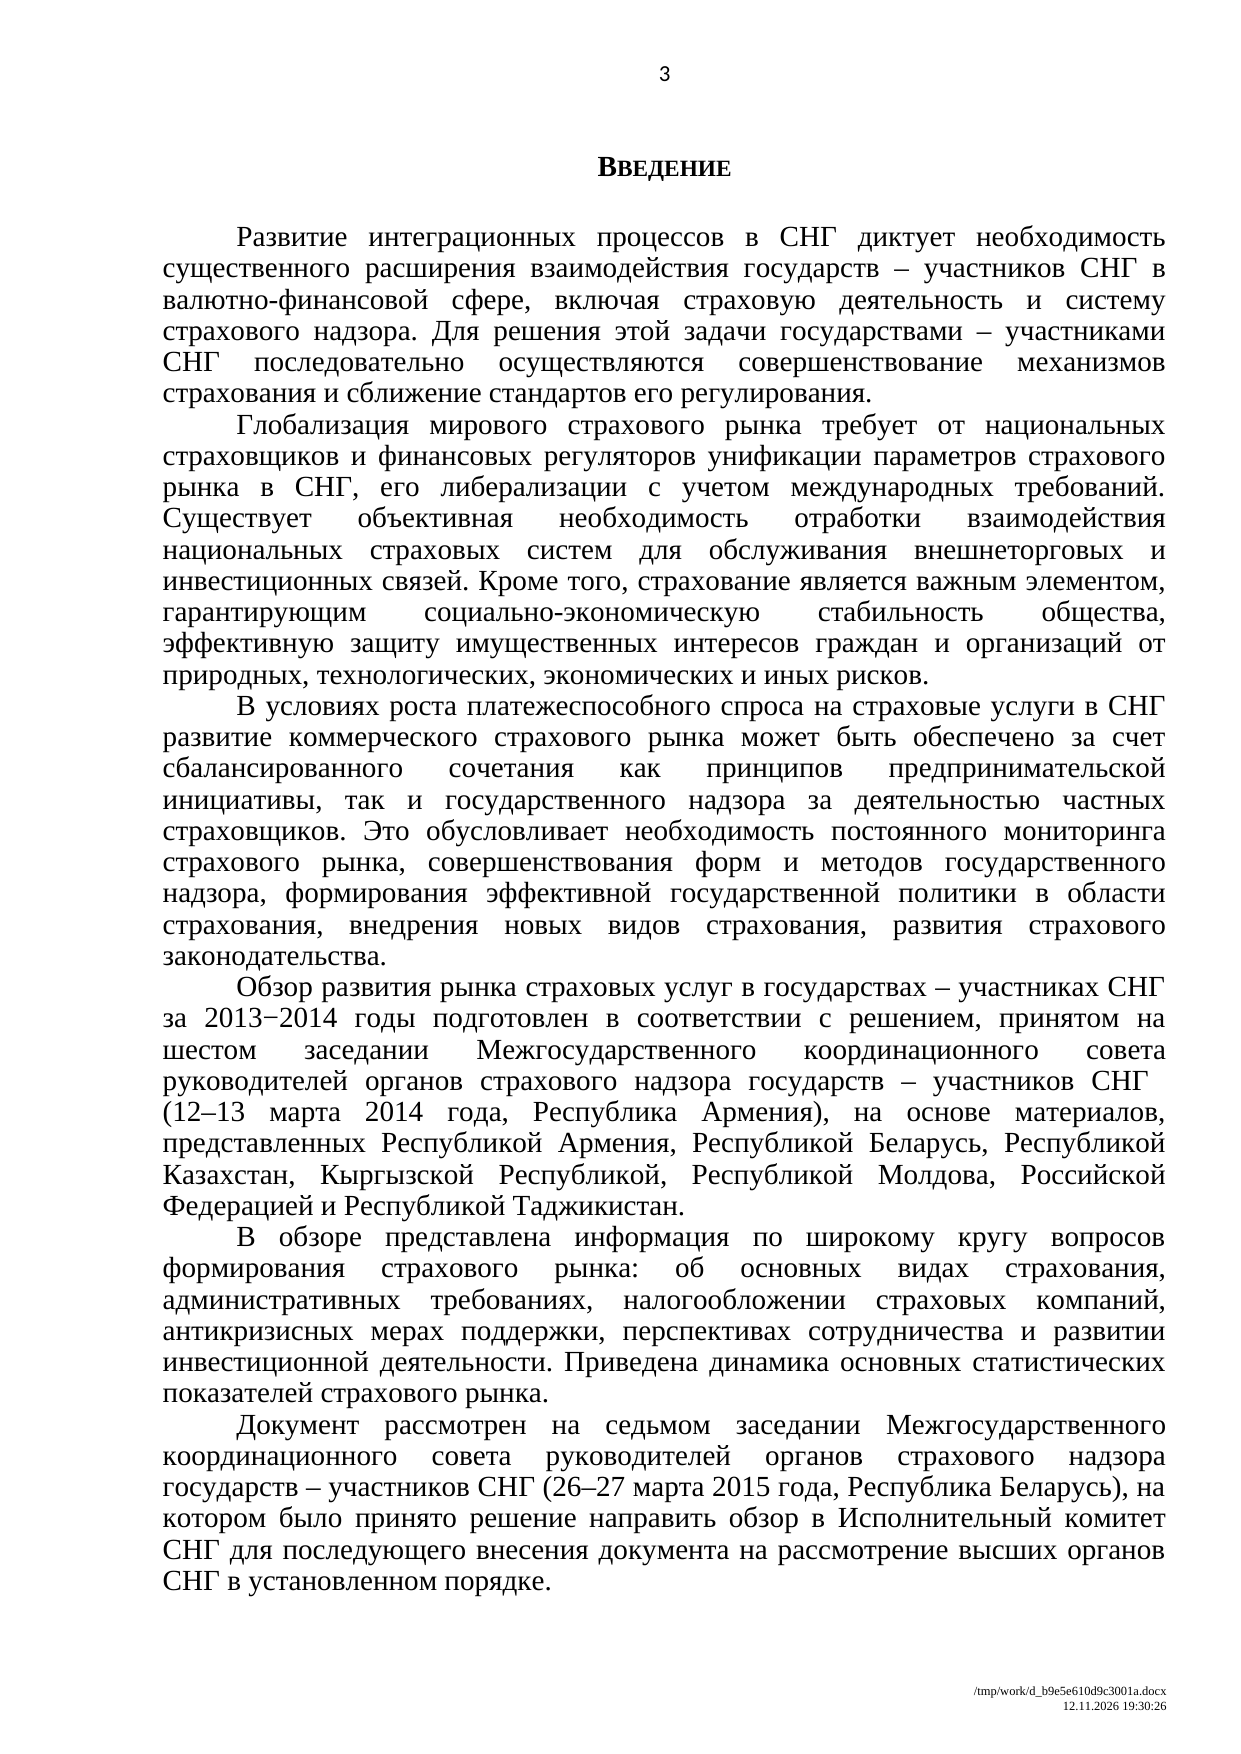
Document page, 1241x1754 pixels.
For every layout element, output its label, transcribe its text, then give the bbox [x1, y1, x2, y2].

text В условиях роста платежеспособного спроса на страховые услуги в СНГ развитие коммерческого страхового рынка может быть обеспечено за счет сбалансированного сочетания как принципов предпринимательской инициативы, так и государственного надзора за деятельностью частных страховщиков. Это обусловливает необходимость постоянного мониторинга страхового рынка, совершенствования форм и методов государственного надзора, формирования эффективной государственной политики в области страхования, внедрения новых видов страхования, развития страхового законодательства. [162, 690, 1166, 972]
text В обзоре представлена информация по широкому кругу вопросов формирования страхового рынка: об основных видах страхования, административных требованиях, налогообложении страховых компаний, антикризисных мерах поддержки, перспективах сотрудничества и развитии инвестиционной деятельности. Приведена динамика основных статистических показателей страхового рынка. [162, 1222, 1166, 1409]
text Документ рассмотрен на седьмом заседании Межгосударственного координационного совета руководителей органов страхового надзора государств – участников СНГ (26–27 марта 2015 года, Республика Беларусь), на котором было принято решение направить обзор в Исполнительный комитет СНГ для последующего внесения документа на рассмотрение высших органов СНГ в установленном порядке. [162, 1409, 1166, 1597]
text Обзор развития рынка страховых услуг в государствах – участниках СНГ за 2013−2014 годы подготовлен в соответствии с решением, принятом на шестом заседании Межгосударственного координационного совета руководителей органов страхового надзора государств – участников СНГ (12–13 марта 2014 года, Республика Армения), на основе материалов, представленных Республикой Армения, Республикой Беларусь, Республикой Казахстан, Кыргызской Республикой, Республикой Молдова, Российской Федерацией и Республикой Таджикистан. [162, 972, 1166, 1222]
text Глобализация мирового страхового рынка требует от национальных страховщиков и финансовых регуляторов унификации параметров страхового рынка в СНГ, его либерализации с учетом международных требований. Существует объективная необходимость отработки взаимодействия национальных страховых систем для обслуживания внешнеторговых и инвестиционных связей. Кроме того, страхование является важным элементом, гарантирующим социально-экономическую стабильность общества, эффективную защиту имущественных интересов граждан и организаций от природных, технологических, экономических и иных рисков. [162, 409, 1166, 690]
subtitle Введение [162, 148, 1166, 184]
text Развитие интеграционных процессов в СНГ диктует необходимость существенного расширения взаимодействия государств – участников СНГ в валютно-финансовой сфере, включая страховую деятельность и систему страхового надзора. Для решения этой задачи государствами – участниками СНГ последовательно осуществляются совершенствование механизмов страхования и сближение стандартов его регулирования. [162, 222, 1166, 409]
